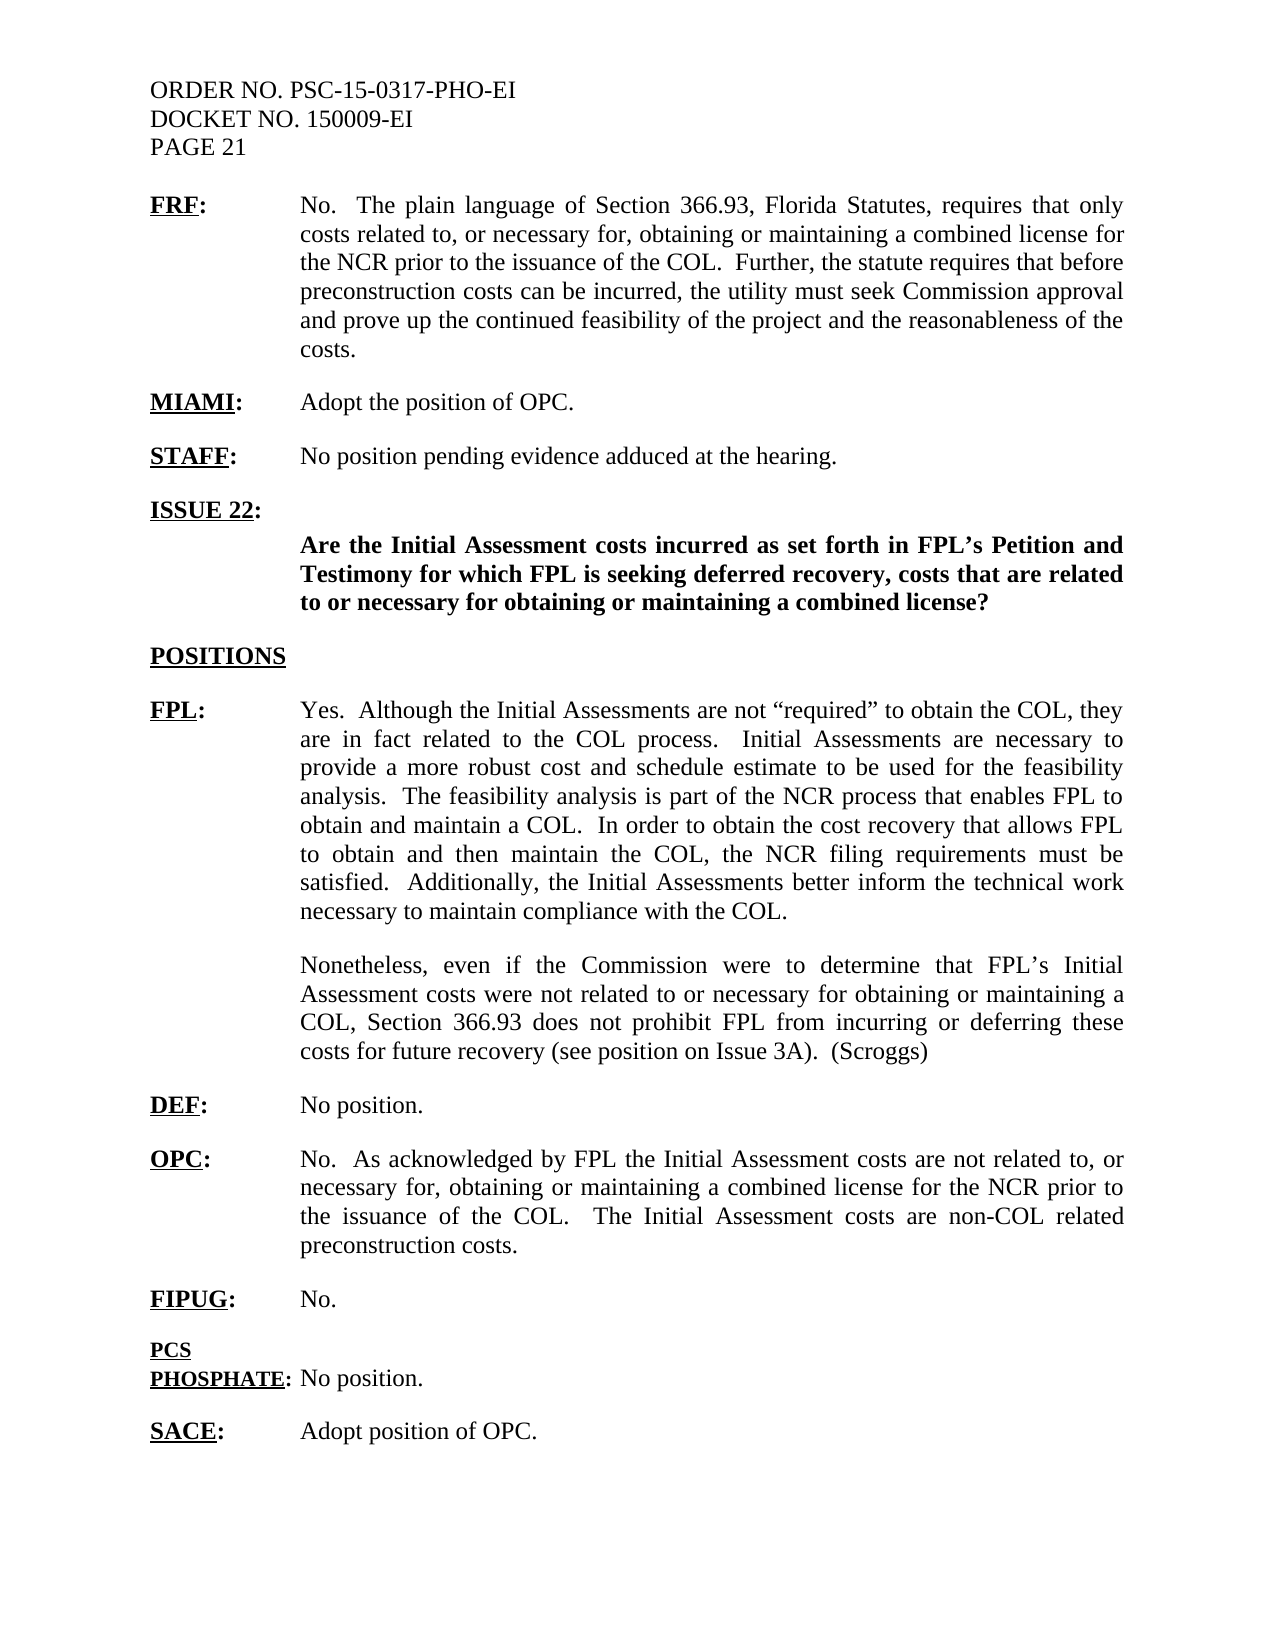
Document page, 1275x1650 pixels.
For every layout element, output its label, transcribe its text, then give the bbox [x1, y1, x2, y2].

text FPL: Yes. Although the Initial Assessments are not “required” to obtain the COL, they are in fact related to the COL process. Initial Assessments are necessary to provide a more robust cost and schedule estimate to be used for the feasibility analysis. The feasibility analysis is part of the NCR process that enables FPL to obtain and maintain a COL. In order to obtain the cost recovery that allows FPL to obtain and then maintain the COL, the NCR filing requirements must be satisfied. Additionally, the Initial Assessments better inform the technical work necessary to maintain compliance with the COL. [150, 695, 1125, 925]
subtitle OPC: No. As acknowledged by FPL the Initial Assessment costs are not related to, or necessary for, obtaining or maintaining a combined license for the NCR prior to the issuance of the COL. The Initial Assessment costs are non-COL related preconstruction costs. [150, 1144, 1125, 1259]
subtitle STAFF: No position pending evidence adduced at the hearing. [150, 441, 1125, 470]
subtitle POSITIONS [150, 641, 1125, 670]
text Are the Initial Assessment costs incurred as set forth in FPL’s Petition and Testimony for which FPL is seeking deferred recovery, costs that are related to or necessary for obtaining or maintaining a combined license? [300, 530, 1125, 616]
subtitle FRF: No. The plain language of Section 366.93, Florida Statutes, requires that only costs related to, or necessary for, obtaining or maintaining a combined license for the NCR prior to the issuance of the COL. Further, the statute requires that before preconstruction costs can be incurred, the utility must seek Commission approval and prove up the continued feasibility of the project and the reasonableness of the costs. [150, 190, 1125, 362]
subtitle DEF: No position. [150, 1090, 1125, 1119]
subtitle PCS PHOSPHATE: No position. [150, 1337, 1125, 1391]
subtitle MIAMI: Adopt the position of OPC. [150, 387, 1125, 416]
subtitle ISSUE 3B: [150, 495, 1125, 524]
subtitle SACE: Adopt position of OPC. [150, 1416, 1125, 1445]
subtitle FIPUG: No. [150, 1284, 1125, 1312]
subtitle Nonetheless, even if the Commission were to determine that FPL’s Initial Assessment costs were not related to or necessary for obtaining or maintaining a COL, Section 366.93 does not prohibit FPL from incurring or deferring these costs for future recovery (see position on Issue 3A). (Scroggs) [300, 950, 1125, 1065]
